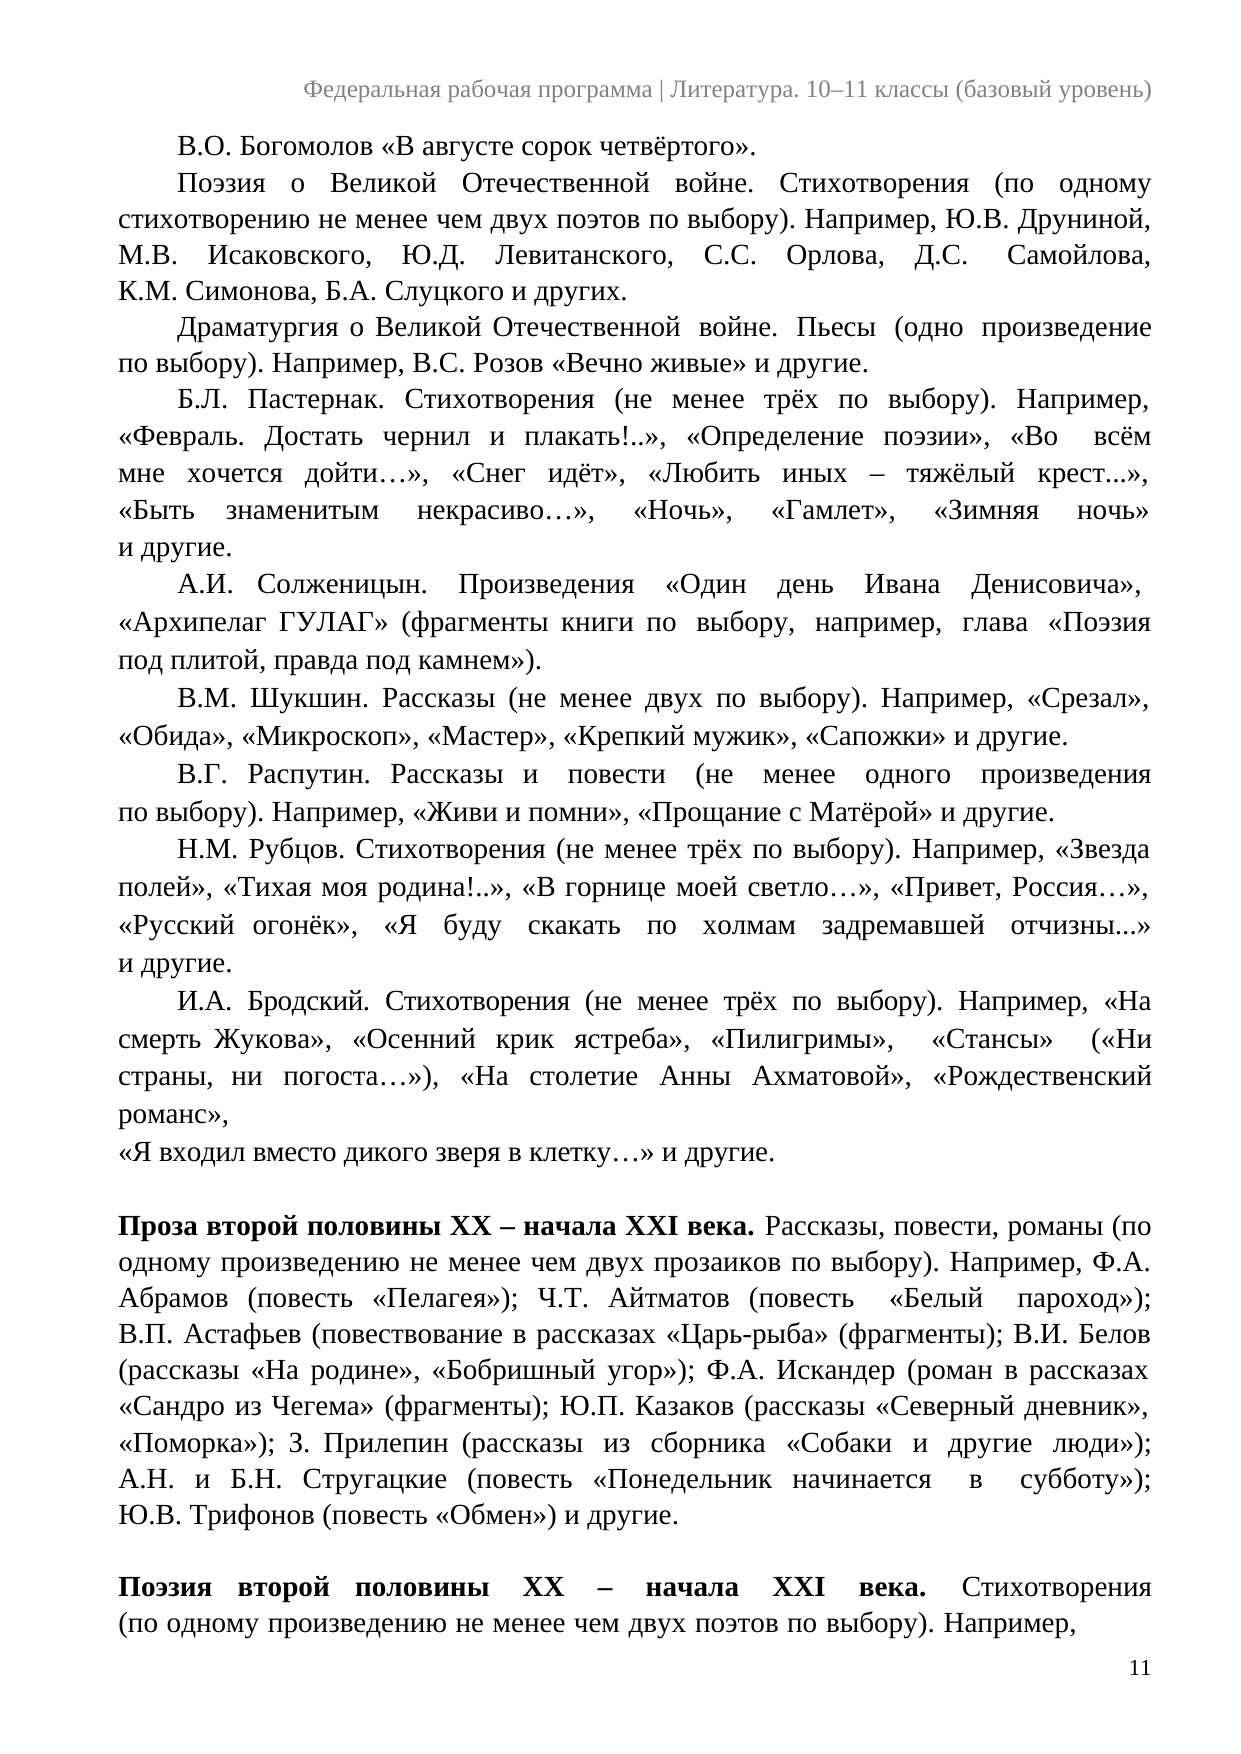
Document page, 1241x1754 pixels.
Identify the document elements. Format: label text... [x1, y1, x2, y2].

text Поэзия о Великой Отечественной войне. Стихотворения (по одному стихотворению не менее чем двух поэтов по выбору). Например, Ю.В. Друниной, М.В. Исаковского, Ю.Д. Левитанского, С.С. Орлова, Д.С. Самойлова, К.М. Симонова, Б.А. Слуцкого и других. [118, 165, 1152, 307]
text «Сандро из Чегема» (фрагменты); Ю.П. Казаков (рассказы «Северный дневник», [118, 1388, 1163, 1422]
text И.А. Бродский. Стихотворения (не менее трёх по выбору). Например, «На смерть Жукова», «Осенний крик ястреба», «Пилигримы», «Стансы» («Ни страны, ни погоста…»), «На столетие Анны Ахматовой», «Рождественский романс», [118, 983, 1152, 1130]
text «Русский огонёк», «Я буду скакать по холмам задремавшей отчизны...» и другие. [118, 907, 1152, 979]
text «Обида», «Микроскоп», «Мастер», «Крепкий мужик», «Сапожки» и другие. [118, 718, 1163, 752]
text «Поморка»); З. Прилепин (рассказы из сборника «Собаки и другие люди»); А.Н. и Б.Н. Стругацкие (повесть «Понедельник начинается в субботу»); Ю.В. Трифонов (повесть «Обмен») и другие. [118, 1425, 1152, 1531]
text «Быть знаменитым некрасиво…», «Ночь», «Гамлет», «Зимняя ночь» и другие. [118, 492, 1152, 563]
text Проза второй половины XX – начала XXI века. Рассказы, повести, романы (по одному произведению не менее чем двух прозаиков по выбору). Например, Ф.А. Абрамов (повесть «Пелагея»); Ч.Т. Айтматов (повесть «Белый пароход»); В.П. Астафьев (повествование в рассказах «Царь-рыба» (фрагменты); В.И. Белов (рассказы «На родине», «Бобришный угор»); Ф.А. Искандер (роман в рассказах [118, 1208, 1152, 1386]
text В.О. Богомолов «В августе сорок четвёртого». [177, 128, 1163, 162]
text Б.Л. Пастернак. Стихотворения (не менее трёх по выбору). Например, [177, 382, 1163, 415]
text «Архипелаг ГУЛАГ» (фрагменты книги по выбору, например, глава «Поэзия под плитой, правда под камнем»). [118, 604, 1152, 676]
text «Я входил вместо дикого зверя в клетку…» и другие. [118, 1134, 1163, 1168]
text «Февраль. Достать чернил и плакать!..», «Определение поэзии», «Во всём мне хочется дойти…», «Снег идёт», «Любить иных – тяжёлый крест...», [118, 418, 1152, 489]
text Н.М. Рубцов. Стихотворения (не менее трёх по выбору). Например, «Звезда полей», «Тихая моя родина!..», «В горнице моей светло…», «Привет, Россия…», [118, 832, 1152, 903]
text В.Г. Распутин. Рассказы и повести (не менее одного произведения по выбору). Например, «Живи и помни», «Прощание с Матёрой» и другие. [118, 756, 1152, 827]
text Драматургия о Великой Отечественной войне. Пьесы (одно произведение по выбору). Например, В.С. Розов «Вечно живые» и другие. [118, 309, 1152, 379]
text Поэзия второй половины XX – начала XXI века. Стихотворения (по одному произведению не менее чем двух поэтов по выбору). Например, [118, 1569, 1152, 1639]
text В.М. Шукшин. Рассказы (не менее двух по выбору). Например, «Срезал», [177, 680, 1163, 714]
text А.И. Солженицын. Произведения «Один день Ивана Денисовича», [177, 567, 1163, 600]
